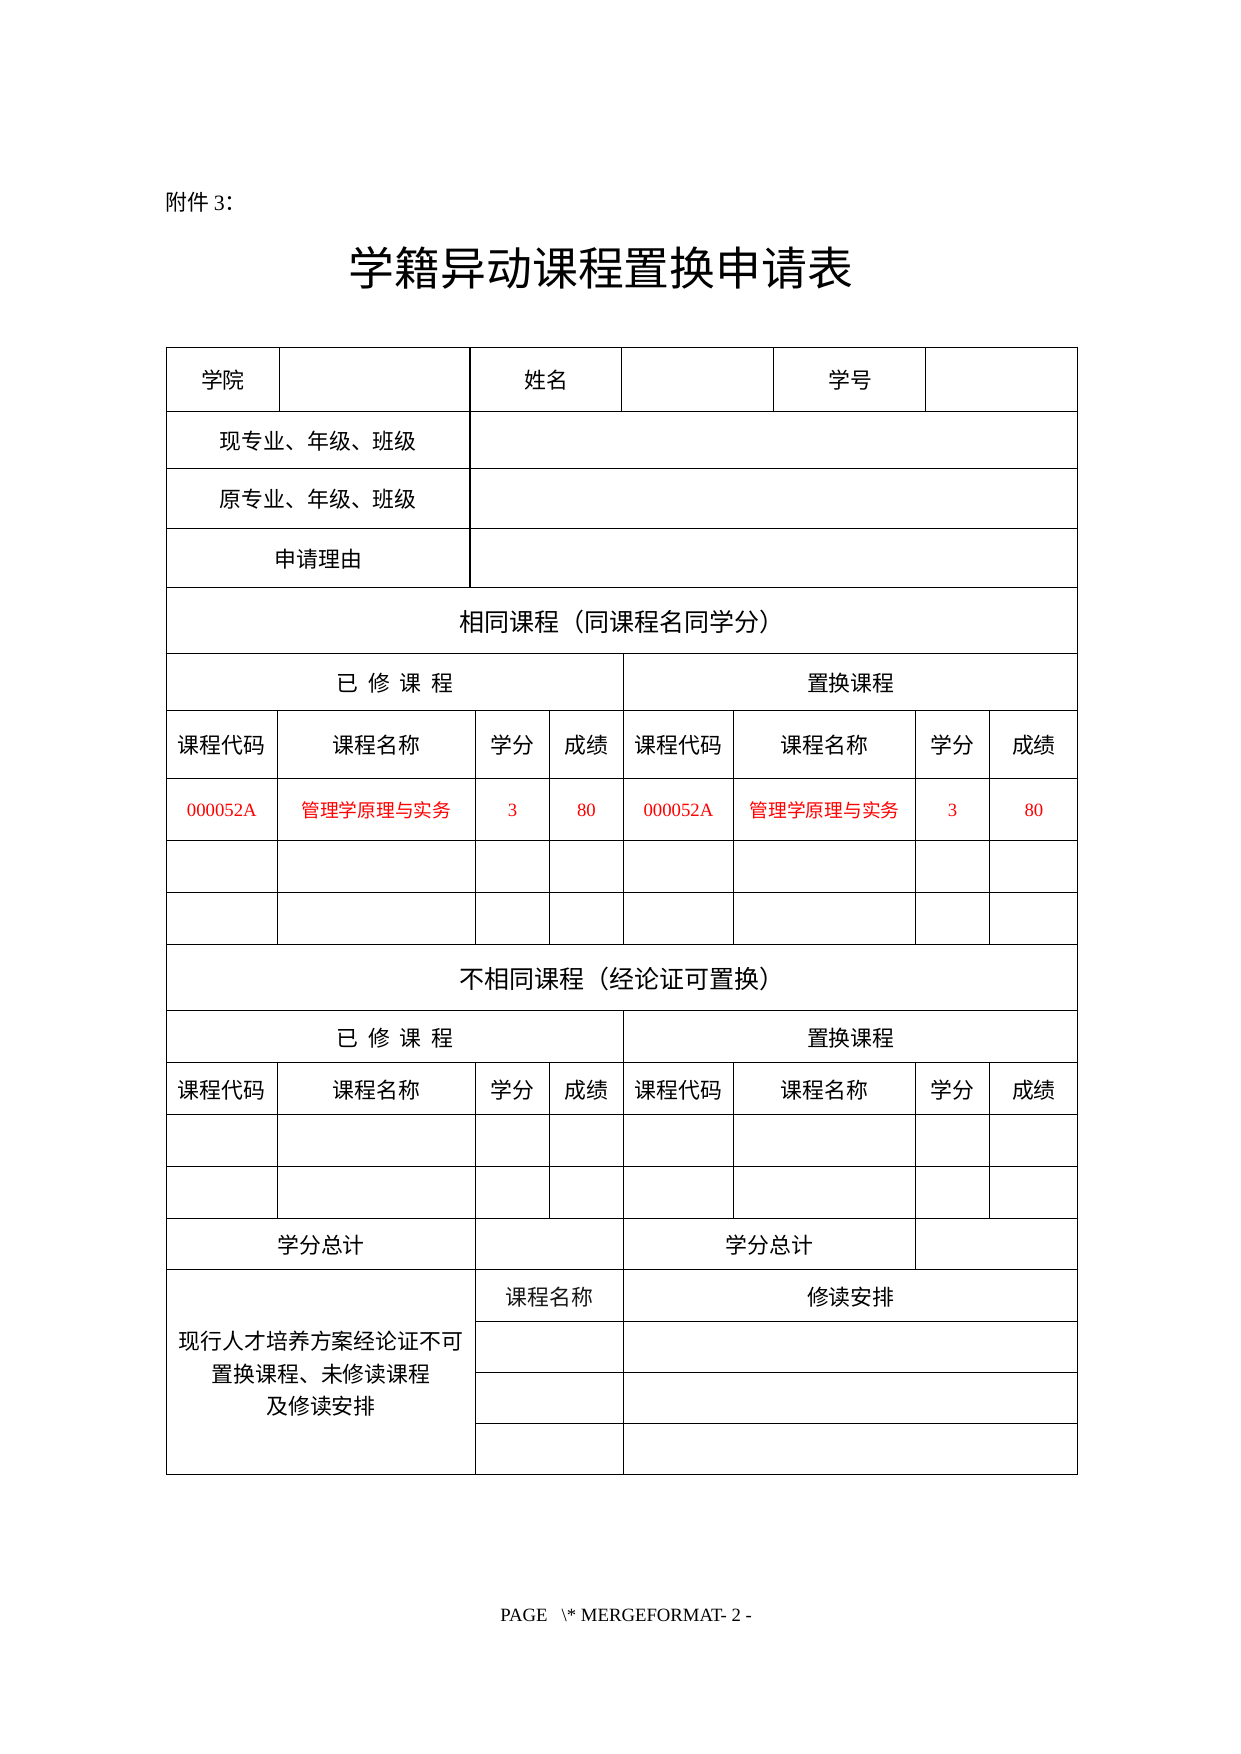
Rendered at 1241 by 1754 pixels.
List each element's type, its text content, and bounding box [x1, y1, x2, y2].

table_cell 课程名称 [734, 1063, 915, 1114]
table_cell 000052A [167, 779, 277, 840]
table_cell 置换课程 [624, 1011, 1077, 1062]
table_cell 3 [916, 779, 989, 840]
table_cell 课程名称 [734, 711, 915, 778]
text 附件3： [165, 184, 1087, 217]
table_cell [624, 1167, 733, 1218]
table_cell 现专业、年级、班级 [167, 412, 469, 468]
table_cell 000052A [624, 779, 733, 840]
table_cell [624, 1424, 1077, 1474]
table_cell [734, 1115, 915, 1166]
table_cell [476, 1322, 623, 1372]
table_cell 课程代码 [167, 1063, 277, 1114]
table_header 已 修 课 程 [167, 654, 623, 710]
table_cell 学分 [476, 711, 549, 778]
table_cell 课程代码 [624, 711, 733, 778]
table_cell 80 [990, 779, 1077, 840]
table_cell 学分 [916, 1063, 989, 1114]
table_header 置换课程 [624, 654, 1077, 710]
text 学籍异动课程置换申请表 [165, 217, 1087, 314]
table_cell [476, 1424, 623, 1474]
table_cell 学分总计 [624, 1219, 915, 1269]
table_cell [471, 412, 1077, 468]
table_cell [476, 893, 549, 944]
table_cell [624, 1322, 1077, 1372]
table_cell [734, 893, 915, 944]
table_cell [990, 1115, 1077, 1166]
table_cell [916, 893, 989, 944]
table_cell 不相同课程（经论证可置换） [167, 945, 1077, 1010]
table_header [926, 348, 1077, 411]
table_cell [476, 841, 549, 892]
table_cell [990, 1167, 1077, 1218]
table_header 学院 [167, 348, 279, 411]
table_cell 学分 [916, 711, 989, 778]
table_cell [734, 841, 915, 892]
table_cell 管理学原理与实务 [278, 779, 475, 840]
table_cell [624, 841, 733, 892]
table_cell [278, 893, 475, 944]
table_cell 申请理由 [167, 529, 469, 587]
table_cell [471, 469, 1077, 528]
table_cell [916, 1115, 989, 1166]
table_cell [990, 841, 1077, 892]
table_cell [550, 841, 623, 892]
table_cell [990, 893, 1077, 944]
table_cell 成绩 [550, 711, 623, 778]
table_cell [167, 893, 277, 944]
table_cell [476, 1219, 623, 1269]
table_cell 学分总计 [167, 1219, 475, 1269]
table_cell 3 [476, 779, 549, 840]
table_cell [167, 841, 277, 892]
table_cell 80 [550, 779, 623, 840]
table_cell 相同课程（同课程名同学分） [167, 588, 1077, 653]
table_cell [476, 1167, 549, 1218]
table_header 学号 [774, 348, 925, 411]
table_cell [550, 1115, 623, 1166]
table_cell 学分 [476, 1063, 549, 1114]
table_cell [916, 841, 989, 892]
table_cell [278, 1167, 475, 1218]
table_cell 课程代码 [624, 1063, 733, 1114]
table_cell [278, 841, 475, 892]
table_cell 成绩 [550, 1063, 623, 1114]
table_cell 课程代码 [167, 711, 277, 778]
table_cell [916, 1219, 1077, 1269]
table_header [280, 348, 469, 411]
table_cell [550, 1167, 623, 1218]
table_cell 成绩 [990, 1063, 1077, 1114]
table_cell [624, 893, 733, 944]
table_cell [278, 1115, 475, 1166]
table_cell [550, 893, 623, 944]
table_cell [734, 1167, 915, 1218]
table_cell [471, 529, 1077, 587]
table_cell 已 修 课 程 [167, 1011, 623, 1062]
table_header [622, 348, 773, 411]
table_cell 课程名称 [476, 1270, 623, 1321]
table_cell 课程名称 [278, 711, 475, 778]
table_cell 管理学原理与实务 [734, 779, 915, 840]
table_cell [624, 1373, 1077, 1423]
table_cell [916, 1167, 989, 1218]
table_cell [476, 1115, 549, 1166]
table_cell 课程名称 [278, 1063, 475, 1114]
table_cell [624, 1115, 733, 1166]
table_cell 修读安排 [624, 1270, 1077, 1321]
table_header 姓名 [471, 348, 621, 411]
table_cell 现行人才培养方案经论证不可置换课程、未修读课程 及修读安排 [167, 1270, 475, 1474]
table_cell [476, 1373, 623, 1423]
table_cell [167, 1167, 277, 1218]
table_cell 原专业、年级、班级 [167, 469, 469, 528]
table_cell 成绩 [990, 711, 1077, 778]
table_cell [167, 1115, 277, 1166]
